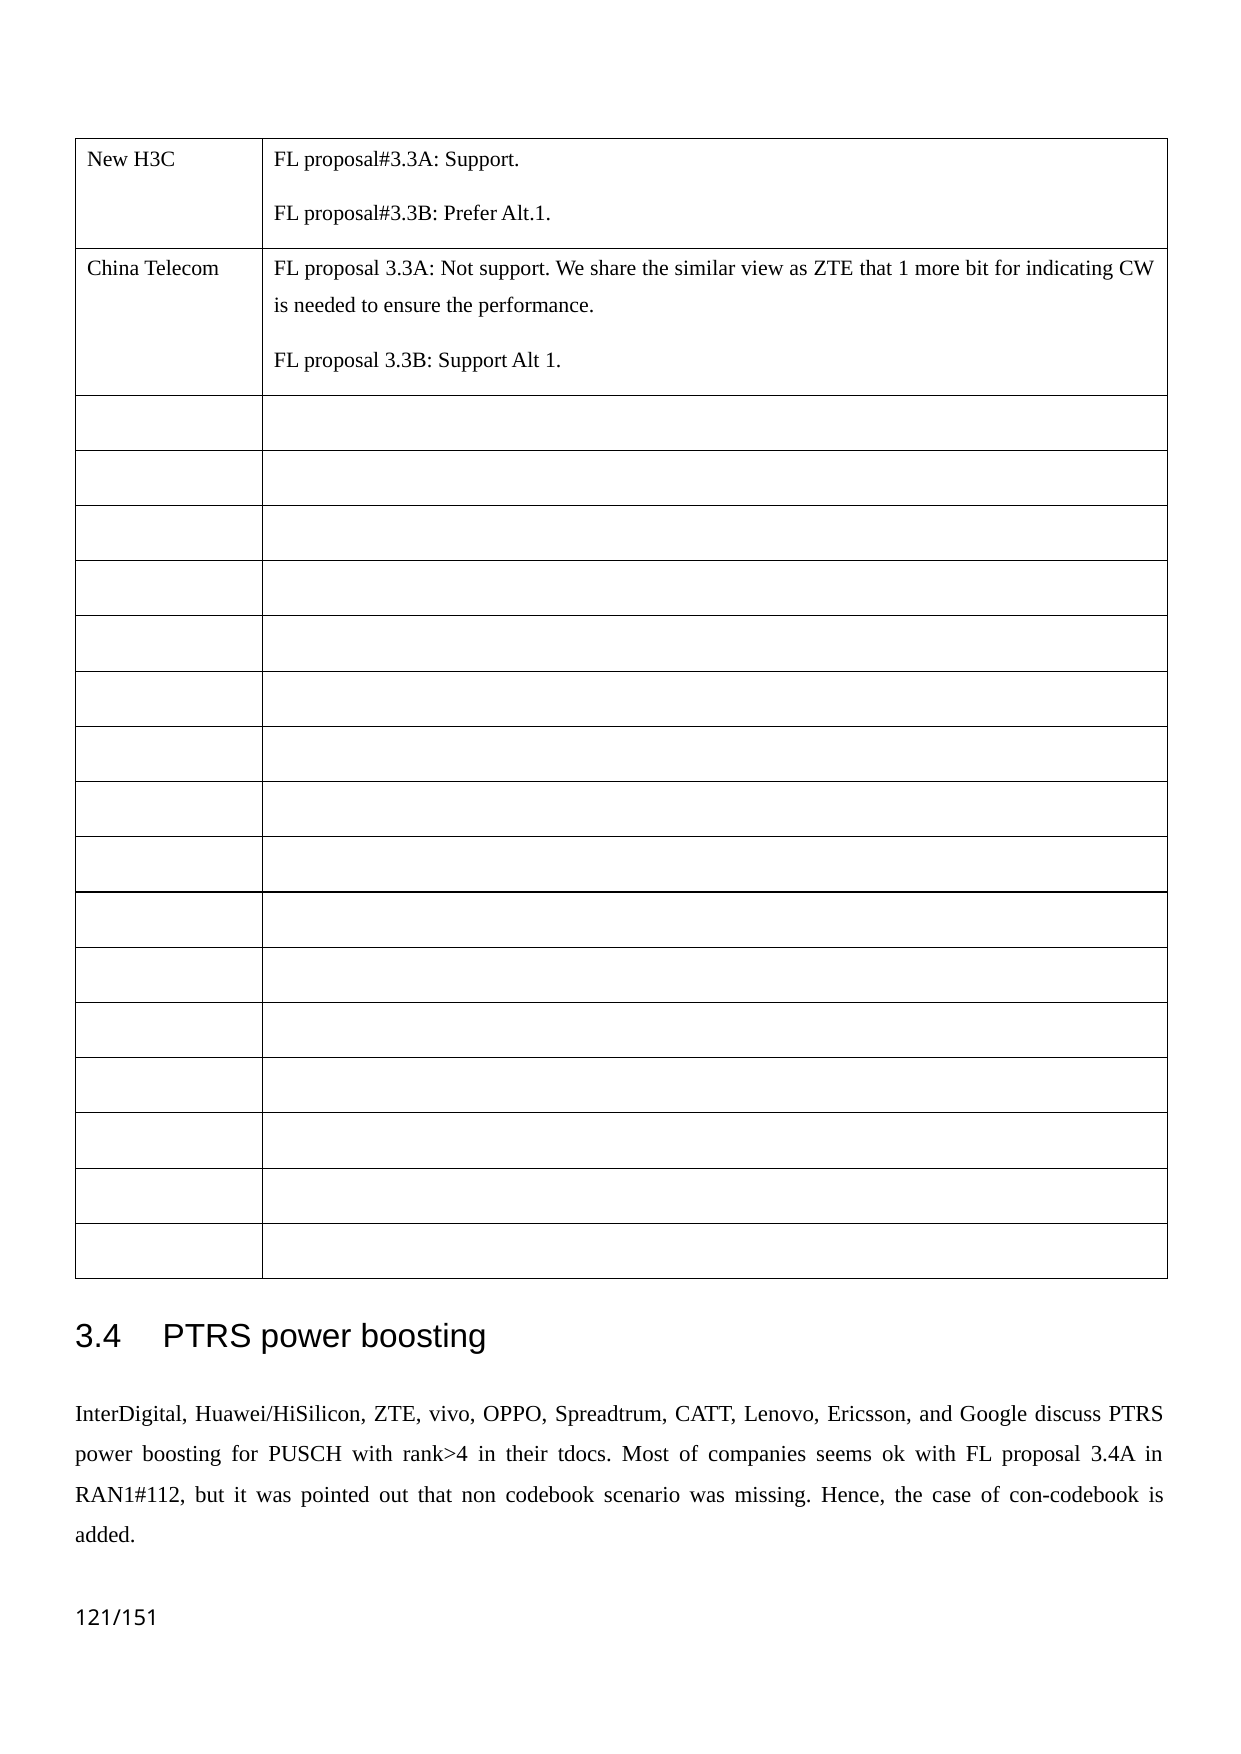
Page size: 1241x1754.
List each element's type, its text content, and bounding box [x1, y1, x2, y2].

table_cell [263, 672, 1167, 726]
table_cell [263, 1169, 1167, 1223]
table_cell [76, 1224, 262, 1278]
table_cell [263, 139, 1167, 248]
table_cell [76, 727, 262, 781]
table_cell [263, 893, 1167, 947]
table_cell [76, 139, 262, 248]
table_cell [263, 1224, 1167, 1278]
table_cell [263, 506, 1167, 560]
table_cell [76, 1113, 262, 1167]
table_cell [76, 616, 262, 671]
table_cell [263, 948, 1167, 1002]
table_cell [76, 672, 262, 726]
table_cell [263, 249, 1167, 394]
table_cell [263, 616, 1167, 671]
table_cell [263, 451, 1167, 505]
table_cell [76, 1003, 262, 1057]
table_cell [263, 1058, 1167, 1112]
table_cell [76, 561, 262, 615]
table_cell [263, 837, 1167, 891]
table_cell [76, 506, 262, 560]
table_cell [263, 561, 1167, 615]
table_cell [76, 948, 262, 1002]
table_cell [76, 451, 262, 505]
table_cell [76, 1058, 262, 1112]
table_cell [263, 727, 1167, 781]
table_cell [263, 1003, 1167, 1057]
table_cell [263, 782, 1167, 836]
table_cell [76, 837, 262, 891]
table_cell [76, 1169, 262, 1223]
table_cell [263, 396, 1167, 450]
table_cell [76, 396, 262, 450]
subtitle PTRS power boosting [75, 1298, 1165, 1373]
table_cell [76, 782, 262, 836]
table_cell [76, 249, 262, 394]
text InterDigital, Huawei/HiSilicon, ZTE, vivo, OPPO, Spreadtrum, CATT, Lenovo, Ericsson, and Google discuss PTRS power boosting for PUSCH with rank>4 in their tdocs. Most of companies seems ok with FL proposal 3.4A in RAN1#112, but it was pointed out that non codebook scenario was missing. Hence, the case of con-codebook is added. [75, 1394, 1165, 1553]
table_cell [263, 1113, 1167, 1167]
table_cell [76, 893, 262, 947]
